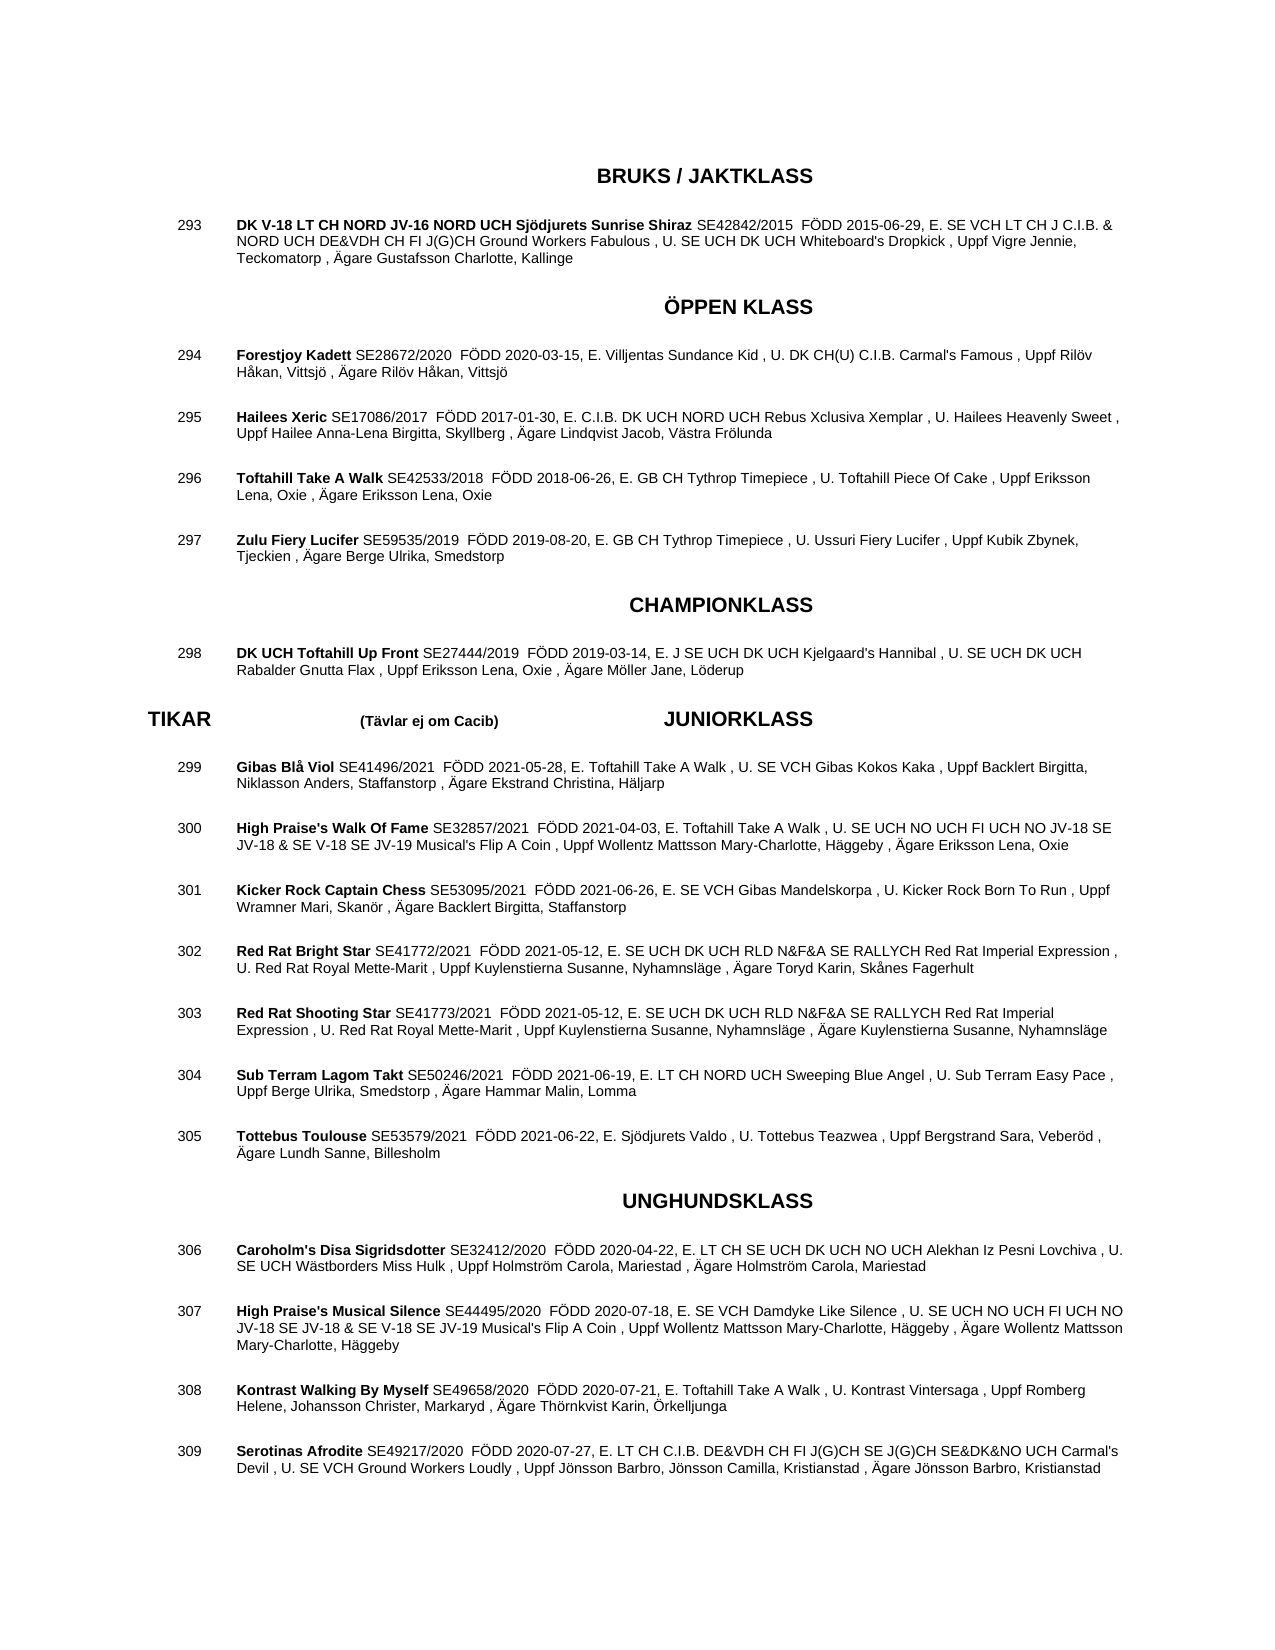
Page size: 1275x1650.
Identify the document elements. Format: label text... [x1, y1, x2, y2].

text 297 Zulu Fiery Lucifer SE59535/2019 FÖDD 2019-08-20, E. GB CH Tythrop Timepiece , U. Ussuri Fiery Lucifer , Uppf Kubik Zbynek, Tjeckien , Ägare Berge Ulrika, Smedstorp [177, 531, 1127, 565]
text CHAMPIONKLASS [148, 593, 1127, 617]
text ÖPPEN KLASS [148, 295, 1127, 319]
text 303 Red Rat Shooting Star SE41773/2021 FÖDD 2021-05-12, E. SE UCH DK UCH RLD N&F&A SE RALLYCH Red Rat Imperial Expression , U. Red Rat Royal Mette-Marit , Uppf Kuylenstierna Susanne, Nyhamnsläge , Ägare Kuylenstierna Susanne, Nyhamnsläge [177, 1005, 1127, 1038]
text 307 High Praise's Musical Silence SE44495/2020 FÖDD 2020-07-18, E. SE VCH Damdyke Like Silence , U. SE UCH NO UCH FI UCH NO JV-18 SE JV-18 & SE V-18 SE JV-19 Musical's Flip A Coin , Uppf Wollentz Mattsson Mary-Charlotte, Häggeby , Ägare Wollentz Mattsson Mary-Charlotte, Häggeby [177, 1303, 1127, 1353]
text 296 Toftahill Take A Walk SE42533/2018 FÖDD 2018-06-26, E. GB CH Tythrop Timepiece , U. Toftahill Piece Of Cake , Uppf Eriksson Lena, Oxie , Ägare Eriksson Lena, Oxie [177, 470, 1127, 503]
text 300 High Praise's Walk Of Fame SE32857/2021 FÖDD 2021-04-03, E. Toftahill Take A Walk , U. SE UCH NO UCH FI UCH NO JV-18 SE JV-18 & SE V-18 SE JV-19 Musical's Flip A Coin , Uppf Wollentz Mattsson Mary-Charlotte, Häggeby , Ägare Eriksson Lena, Oxie [177, 820, 1127, 853]
text 299 Gibas Blå Viol SE41496/2021 FÖDD 2021-05-28, E. Toftahill Take A Walk , U. SE VCH Gibas Kokos Kaka , Uppf Backlert Birgitta, Niklasson Anders, Staffanstorp , Ägare Ekstrand Christina, Häljarp [177, 758, 1127, 792]
text 302 Red Rat Bright Star SE41772/2021 FÖDD 2021-05-12, E. SE UCH DK UCH RLD N&F&A SE RALLYCH Red Rat Imperial Expression , U. Red Rat Royal Mette-Marit , Uppf Kuylenstierna Susanne, Nyhamnsläge , Ägare Toryd Karin, Skånes Fagerhult [177, 943, 1127, 977]
text 298 DK UCH Toftahill Up Front SE27444/2019 FÖDD 2019-03-14, E. J SE UCH DK UCH Kjelgaard's Hannibal , U. SE UCH DK UCH Rabalder Gnutta Flax , Uppf Eriksson Lena, Oxie , Ägare Möller Jane, Löderup [177, 645, 1127, 678]
text 301 Kicker Rock Captain Chess SE53095/2021 FÖDD 2021-06-26, E. SE VCH Gibas Mandelskorpa , U. Kicker Rock Born To Run , Uppf Wramner Mari, Skanör , Ägare Backlert Birgitta, Staffanstorp [177, 882, 1127, 915]
text UNGHUNDSKLASS [148, 1189, 1127, 1213]
text 309 Serotinas Afrodite SE49217/2020 FÖDD 2020-07-27, E. LT CH C.I.B. DE&VDH CH FI J(G)CH SE J(G)CH SE&DK&NO UCH Carmal's Devil , U. SE VCH Ground Workers Loudly , Uppf Jönsson Barbro, Jönsson Camilla, Kristianstad , Ägare Jönsson Barbro, Kristianstad [177, 1443, 1127, 1476]
text 308 Kontrast Walking By Myself SE49658/2020 FÖDD 2020-07-21, E. Toftahill Take A Walk , U. Kontrast Vintersaga , Uppf Romberg Helene, Johansson Christer, Markaryd , Ägare Thörnkvist Karin, Örkelljunga [177, 1381, 1127, 1415]
text TIKAR (Tävlar ej om Cacib) JUNIORKLASS [148, 706, 1127, 730]
text 304 Sub Terram Lagom Takt SE50246/2021 FÖDD 2021-06-19, E. LT CH NORD UCH Sweeping Blue Angel , U. Sub Terram Easy Pace , Uppf Berge Ulrika, Smedstorp , Ägare Hammar Malin, Lomma [177, 1066, 1127, 1100]
text BRUKS / JAKTKLASS [148, 164, 1127, 188]
text 294 Forestjoy Kadett SE28672/2020 FÖDD 2020-03-15, E. Villjentas Sundance Kid , U. DK CH(U) C.I.B. Carmal's Famous , Uppf Rilöv Håkan, Vittsjö , Ägare Rilöv Håkan, Vittsjö [177, 347, 1127, 380]
text 305 Tottebus Toulouse SE53579/2021 FÖDD 2021-06-22, E. Sjödjurets Valdo , U. Tottebus Teazwea , Uppf Bergstrand Sara, Veberöd , Ägare Lundh Sanne, Billesholm [177, 1128, 1127, 1161]
text 293 DK V-18 LT CH NORD JV-16 NORD UCH Sjödjurets Sunrise Shiraz SE42842/2015 FÖDD 2015-06-29, E. SE VCH LT CH J C.I.B. & NORD UCH DE&VDH CH FI J(G)CH Ground Workers Fabulous , U. SE UCH DK UCH Whiteboard's Dropkick , Uppf Vigre Jennie, Teckomatorp , Ägare Gustafsson Charlotte, Kallinge [177, 216, 1127, 267]
text 306 Caroholm's Disa Sigridsdotter SE32412/2020 FÖDD 2020-04-22, E. LT CH SE UCH DK UCH NO UCH Alekhan Iz Pesni Lovchiva , U. SE UCH Wästborders Miss Hulk , Uppf Holmström Carola, Mariestad , Ägare Holmström Carola, Mariestad [177, 1241, 1127, 1275]
text 295 Hailees Xeric SE17086/2017 FÖDD 2017-01-30, E. C.I.B. DK UCH NORD UCH Rebus Xclusiva Xemplar , U. Hailees Heavenly Sweet , Uppf Hailee Anna-Lena Birgitta, Skyllberg , Ägare Lindqvist Jacob, Västra Frölunda [177, 408, 1127, 442]
